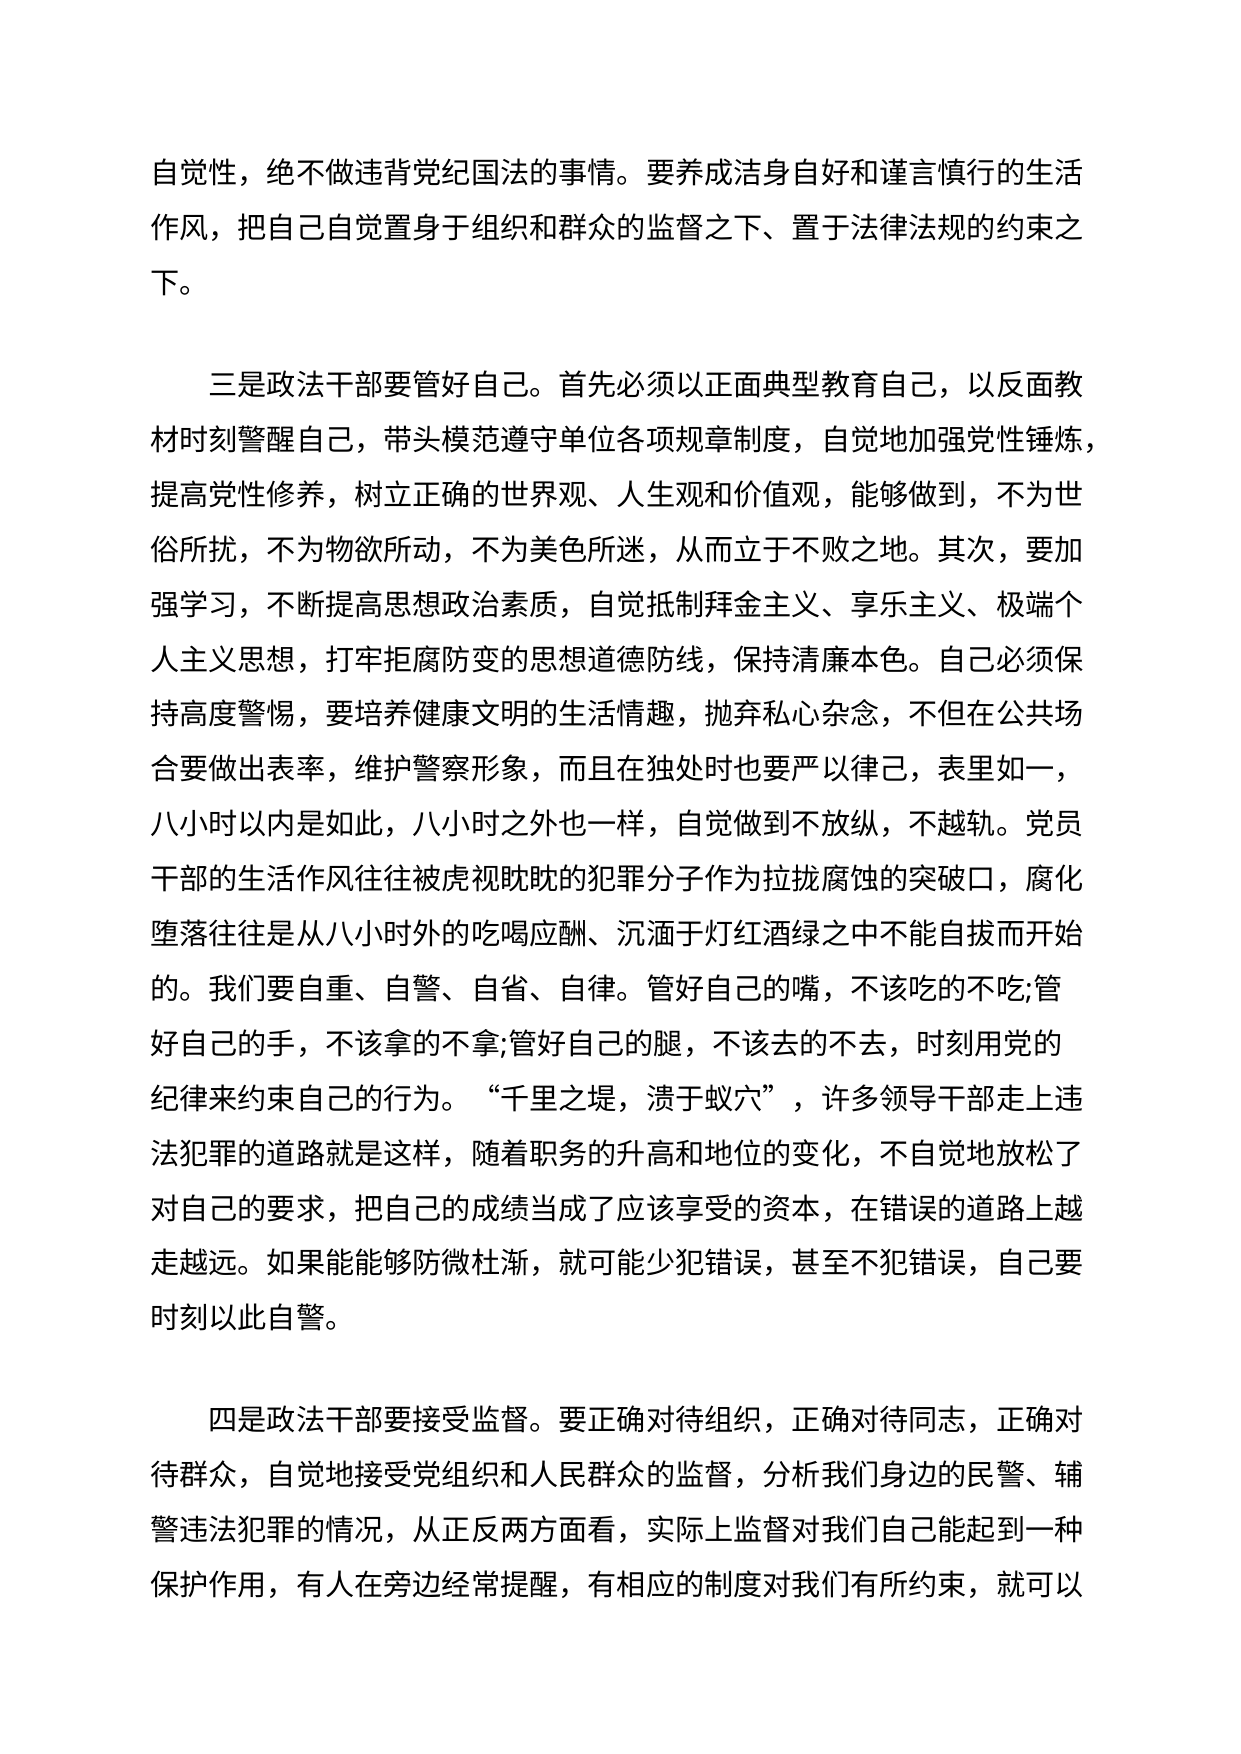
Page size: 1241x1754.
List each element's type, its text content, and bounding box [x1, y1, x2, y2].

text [150, 1397, 1090, 1604]
text 三是政法干部要管好自己。首先必须以正面典型教育自己，以反面教材时刻警醒自己，带头模范遵守单位各项规章制度，自觉地加强党性锤炼，提高党性修养，树立正确的世界观、人生观和价值观，能够做到，不为世俗所扰，不为物欲所动，不为美色所迷，从而立于不败之地。其次，要加强学习，不断提高思想政治素质，自觉抵制拜金主义、享乐主义、极端个人主义思想，打牢拒腐防变的思想道德防线，保持清廉本色。自己必须保持高度警惕，要培养健康文明的生活情趣，抛弃私心杂念，不但在公共场合要做出表率，维护警察形象，而且在独处时也要严以律己，表里如一，八小时以内是如此，八小时之外也一样，自觉做到不放纵，不越轨。党员干部的生活作风往往被虎视眈眈的犯罪分子作为拉拢腐蚀的突破口，腐化堕落往往是从八小时外的吃喝应酬、沉湎于灯红酒绿之中不能自拔而开始的。我们要自重、自警、自省、自律。管好自己的嘴，不该吃的不吃;管好自己的手，不该拿的不拿;管好自己的腿，不该去的不去，时刻用党的纪律来约束自己的行为。“千里之堤，溃于蚁穴”，许多领导干部走上违法犯罪的道路就是这样，随着职务的升高和地位的变化，不自觉地放松了对自己的要求，把自己的成绩当成了应该享受的资本，在错误的道路上越走越远。如果能能够防微杜渐，就可能少犯错误，甚至不犯错误，自己要时刻以此自警。 [150, 362, 1090, 1337]
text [150, 150, 1090, 302]
